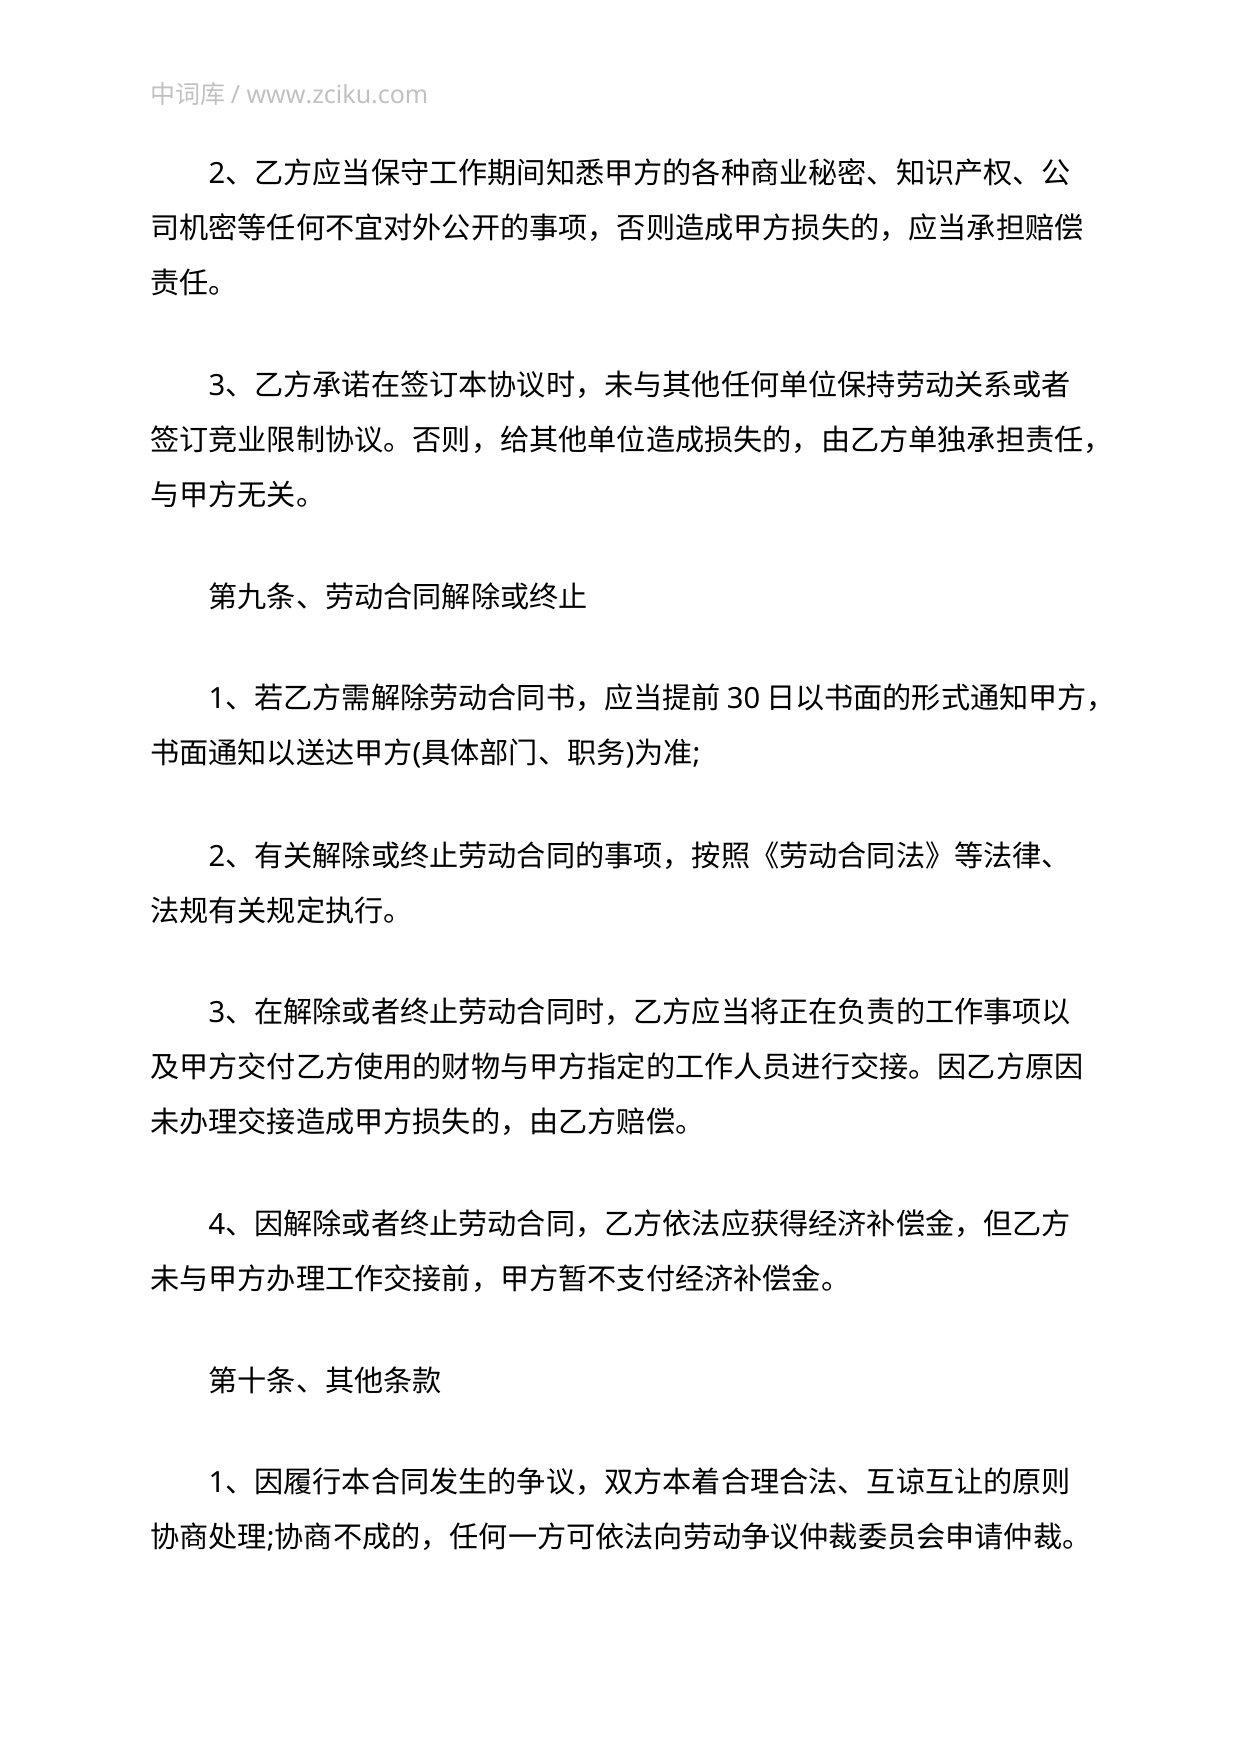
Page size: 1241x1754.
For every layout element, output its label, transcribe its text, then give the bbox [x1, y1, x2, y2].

text 2、乙方应当保守工作期间知悉甲方的各种商业秘密、知识产权、公司机密等任何不宜对外公开的事项，否则造成甲方损失的，应当承担赔偿责任。 [150, 150, 1090, 302]
text 第九条、劳动合同解除或终止 [150, 573, 1090, 616]
text 1、因履行本合同发生的争议，双方本着合理合法、互谅互让的原则协商处理;协商不成的，任何一方可依法向劳动争议仲裁委员会申请仲裁。 [150, 1459, 1090, 1556]
text 3、乙方承诺在签订本协议时，未与其他任何单位保持劳动关系或者签订竞业限制协议。否则，给其他单位造成损失的，由乙方单独承担责任，与甲方无关。 [150, 362, 1090, 514]
text 2、有关解除或终止劳动合同的事项，按照《劳动合同法》等法律、法规有关规定执行。 [150, 832, 1090, 929]
text 3、在解除或者终止劳动合同时，乙方应当将正在负责的工作事项以及甲方交付乙方使用的财物与甲方指定的工作人员进行交接。因乙方原因未办理交接造成甲方损失的，由乙方赔偿。 [150, 989, 1090, 1141]
text 1、若乙方需解除劳动合同书，应当提前30日以书面的形式通知甲方，书面通知以送达甲方(具体部门、职务)为准; [150, 675, 1090, 772]
text 4、因解除或者终止劳动合同，乙方依法应获得经济补偿金，但乙方未与甲方办理工作交接前，甲方暂不支付经济补偿金。 [150, 1201, 1090, 1298]
text 第十条、其他条款 [150, 1357, 1090, 1399]
